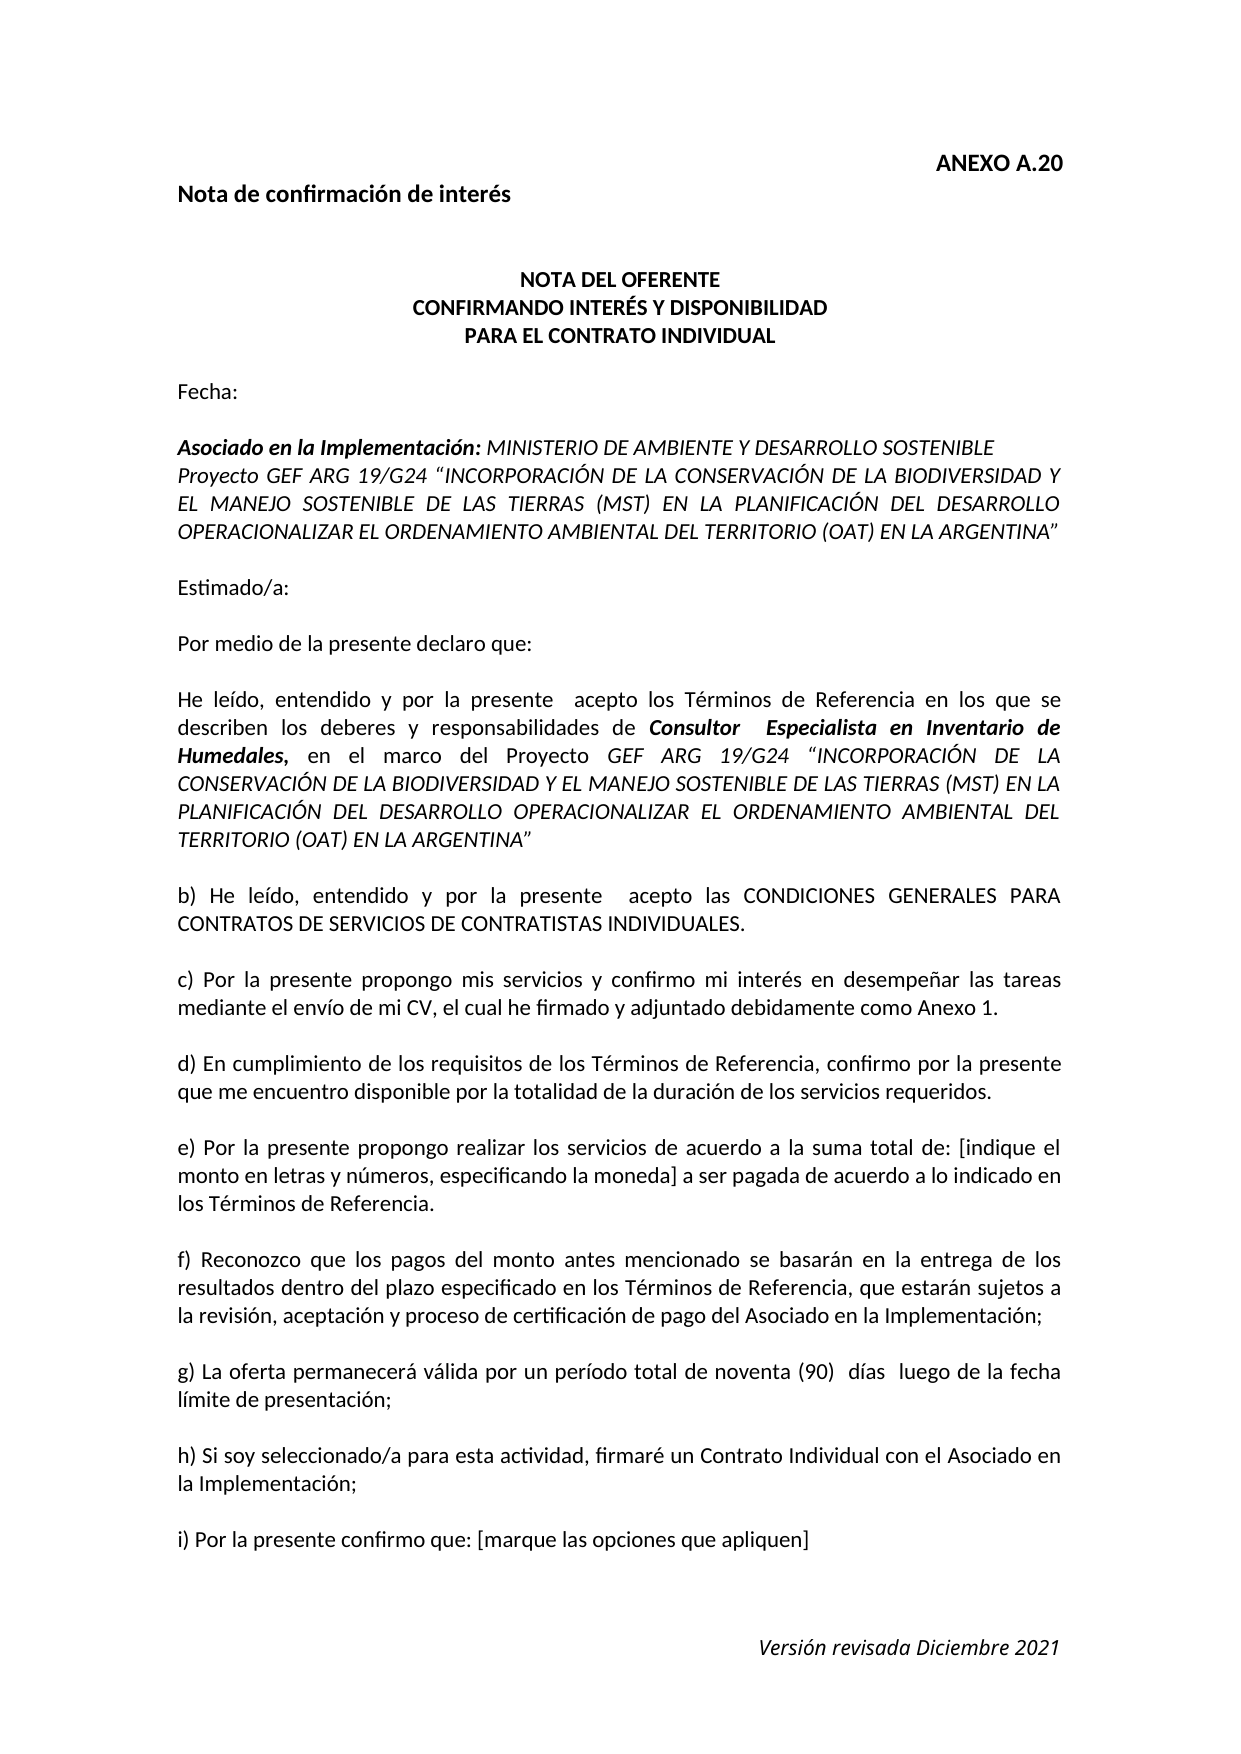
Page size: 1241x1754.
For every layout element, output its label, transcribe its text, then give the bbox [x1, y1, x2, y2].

text f) Reconozco que los pagos del monto antes mencionado se basarán en la entrega de los resultados dentro del plazo especificado en los Términos de Referencia, que estarán sujetos a la revisión, aceptación y proceso de certificación de pago del Asociado en la Implementación; [177, 1245, 1063, 1329]
text Fecha: [177, 377, 1063, 405]
text CONFIRMANDO INTERÉS Y DISPONIBILIDAD [177, 293, 1063, 321]
text PARA EL CONTRATO INDIVIDUAL [177, 321, 1063, 349]
text h) Si soy seleccionado/a para esta actividad, firmaré un Contrato Individual con el Asociado en la Implementación; [177, 1442, 1063, 1498]
text Por medio de la presente declaro que: [177, 629, 1063, 657]
text Nota de confirmación de interés [177, 178, 1063, 209]
text Proyecto GEF ARG 19/G24 “INCORPORACIÓN DE LA CONSERVACIÓN DE LA BIODIVERSIDAD Y EL MANEJO SOSTENIBLE DE LAS TIERRAS (MST) EN LA PLANIFICACIÓN DEL DESARROLLO OPERACIONALIZAR EL ORDENAMIENTO AMBIENTAL DEL TERRITORIO (OAT) EN LA ARGENTINA” [177, 461, 1063, 545]
text ANEXO A.20 [177, 148, 1063, 178]
text i) Por la presente confirmo que: [marque las opciones que apliquen] [177, 1526, 1063, 1554]
text b) He leído, entendido y por la presente acepto las CONDICIONES GENERALES PARA CONTRATOS DE SERVICIOS DE CONTRATISTAS INDIVIDUALES. [177, 881, 1063, 937]
text e) Por la presente propongo realizar los servicios de acuerdo a la suma total de: [indique el monto en letras y números, especificando la moneda] a ser pagada de acuerdo a lo indicado en los Términos de Referencia. [177, 1133, 1063, 1217]
text Asociado en la Implementación: Ministerio de Ambiente y Desarrollo Sostenible [177, 433, 1063, 461]
text Estimado/a: [177, 573, 1063, 601]
text c) Por la presente propongo mis servicios y confirmo mi interés en desempeñar las tareas mediante el envío de mi CV, el cual he firmado y adjuntado debidamente como Anexo 1. [177, 965, 1063, 1021]
text He leído, entendido y por la presente acepto los Términos de Referencia en los que se describen los deberes y responsabilidades de Consultor Especialista en Inventario de Humedales, en el marco del Proyecto GEF ARG 19/G24 “INCORPORACIÓN DE LA CONSERVACIÓN DE LA BIODIVERSIDAD Y EL MANEJO SOSTENIBLE DE LAS TIERRAS (MST) EN LA PLANIFICACIÓN DEL DESARROLLO OPERACIONALIZAR EL ORDENAMIENTO AMBIENTAL DEL TERRITORIO (OAT) EN LA ARGENTINA” [177, 685, 1063, 853]
text g) La oferta permanecerá válida por un período total de noventa (90) días luego de la fecha límite de presentación; [177, 1357, 1063, 1413]
text d) En cumplimiento de los requisitos de los Términos de Referencia, confirmo por la presente que me encuentro disponible por la totalidad de la duración de los servicios requeridos. [177, 1049, 1063, 1105]
text NOTA DEL OFERENTE [177, 265, 1063, 293]
